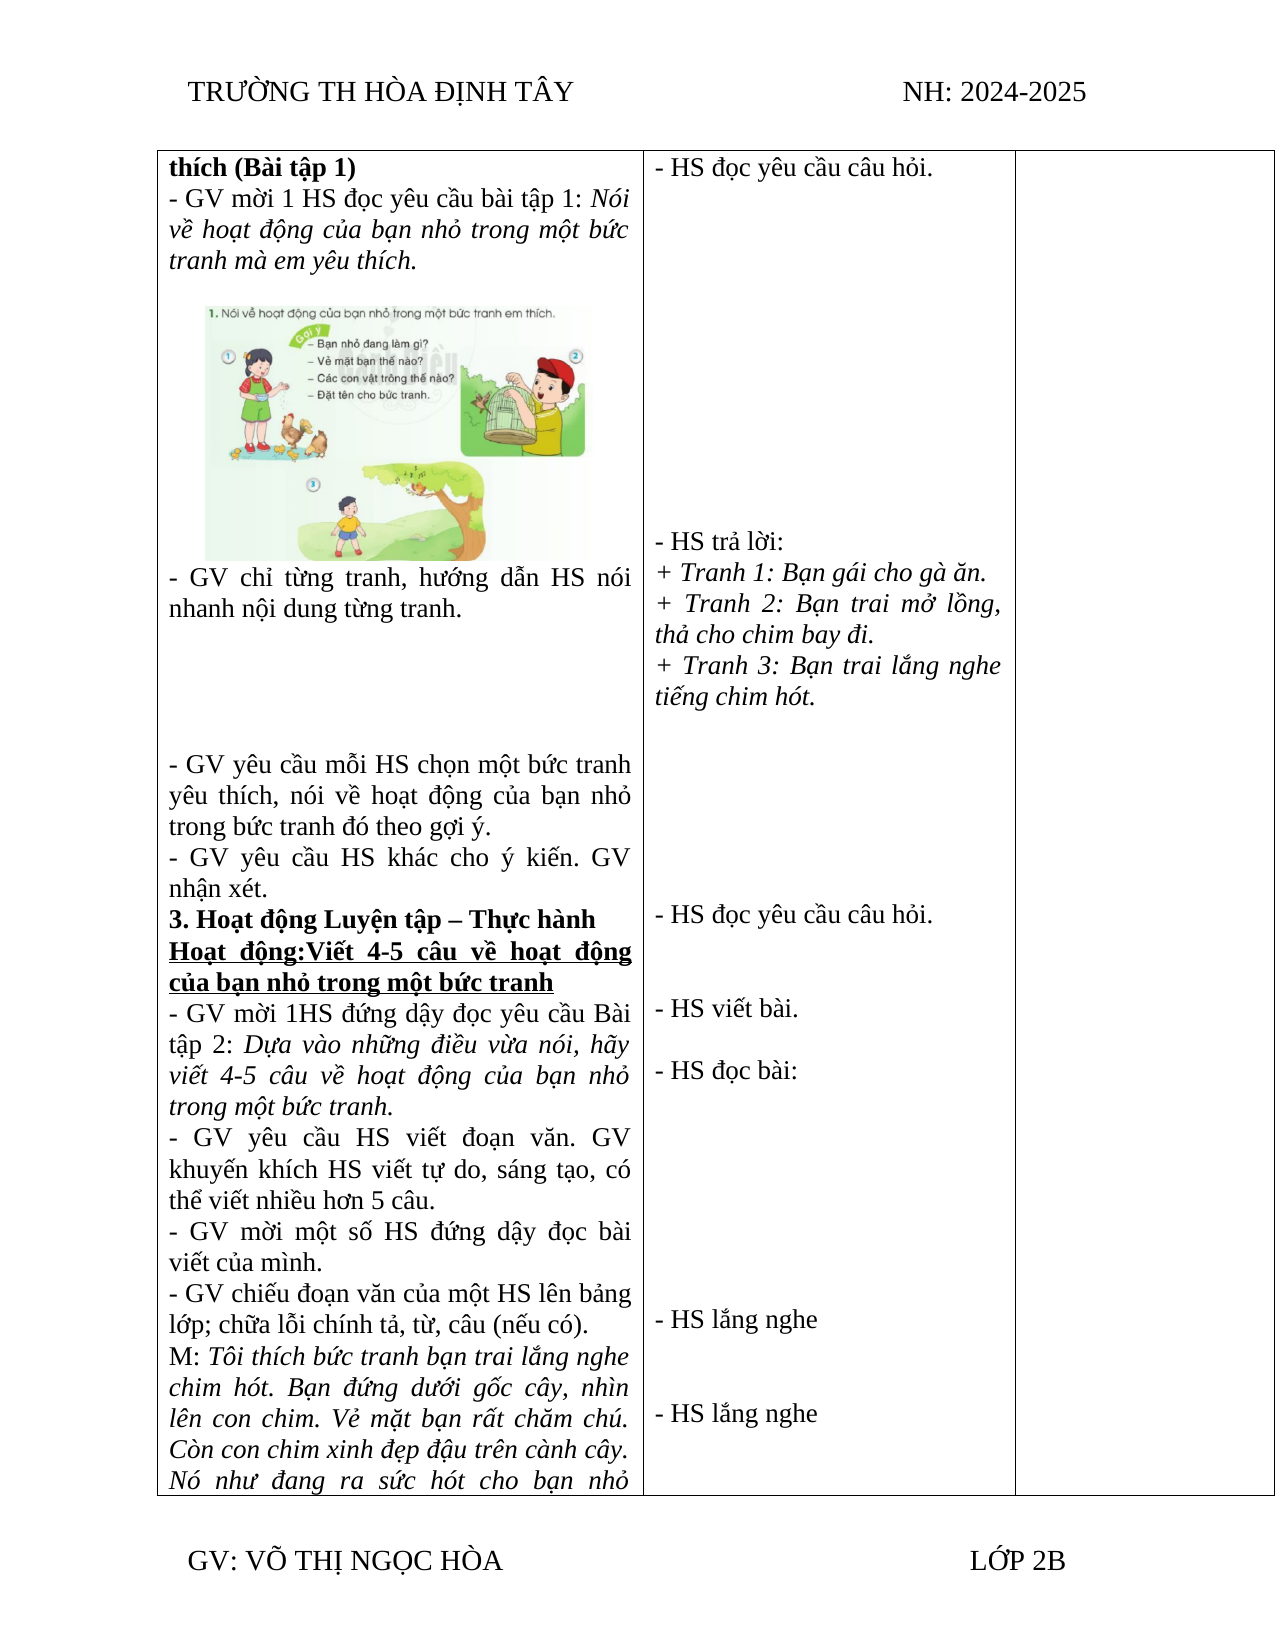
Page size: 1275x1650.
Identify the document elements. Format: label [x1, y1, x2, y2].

table_cell [1016, 151, 1274, 1495]
table_cell [644, 151, 1015, 1495]
table_cell [158, 151, 643, 1495]
picture [205, 306, 596, 561]
